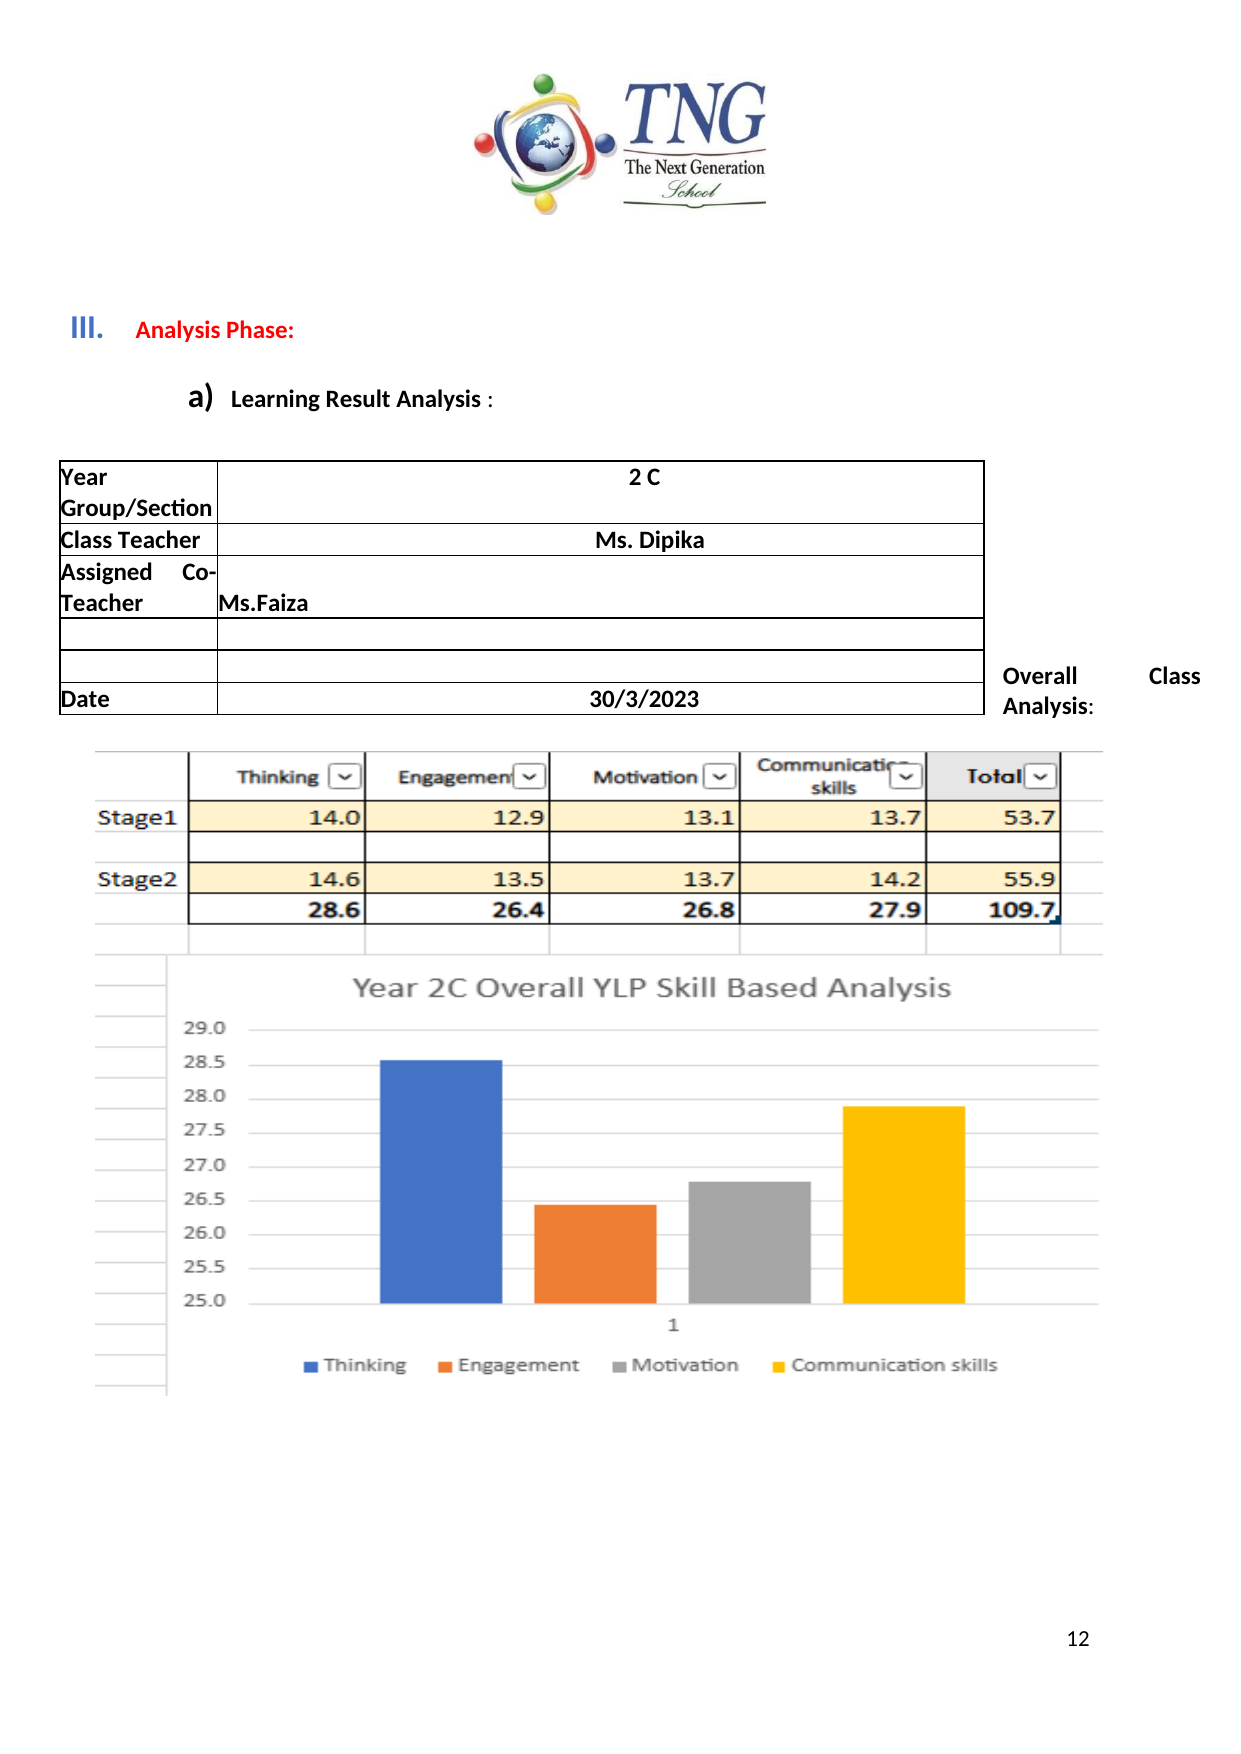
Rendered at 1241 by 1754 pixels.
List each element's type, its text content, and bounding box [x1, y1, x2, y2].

table_cell 30/3/2023 [218, 683, 983, 713]
table_cell Ms.Faiza [218, 556, 983, 617]
picture [471, 73, 768, 215]
list Learning Result Analysis : [188, 375, 1201, 416]
table_cell Assigned Co-Teacher [61, 556, 217, 617]
table_cell [61, 619, 217, 649]
picture [95, 751, 1104, 1396]
table_cell Class Teacher [61, 524, 217, 555]
table_cell [61, 651, 217, 681]
table_cell Date [61, 683, 217, 713]
table_cell Ms. Dipika [218, 524, 983, 555]
table_header 2 C [218, 462, 983, 523]
table_header Year Group/Section [61, 462, 217, 523]
text Overall Class Analysis: [60, 660, 1201, 721]
list Analysis Phase: [70, 306, 1201, 347]
table_cell [218, 651, 983, 681]
table_cell [218, 619, 983, 649]
